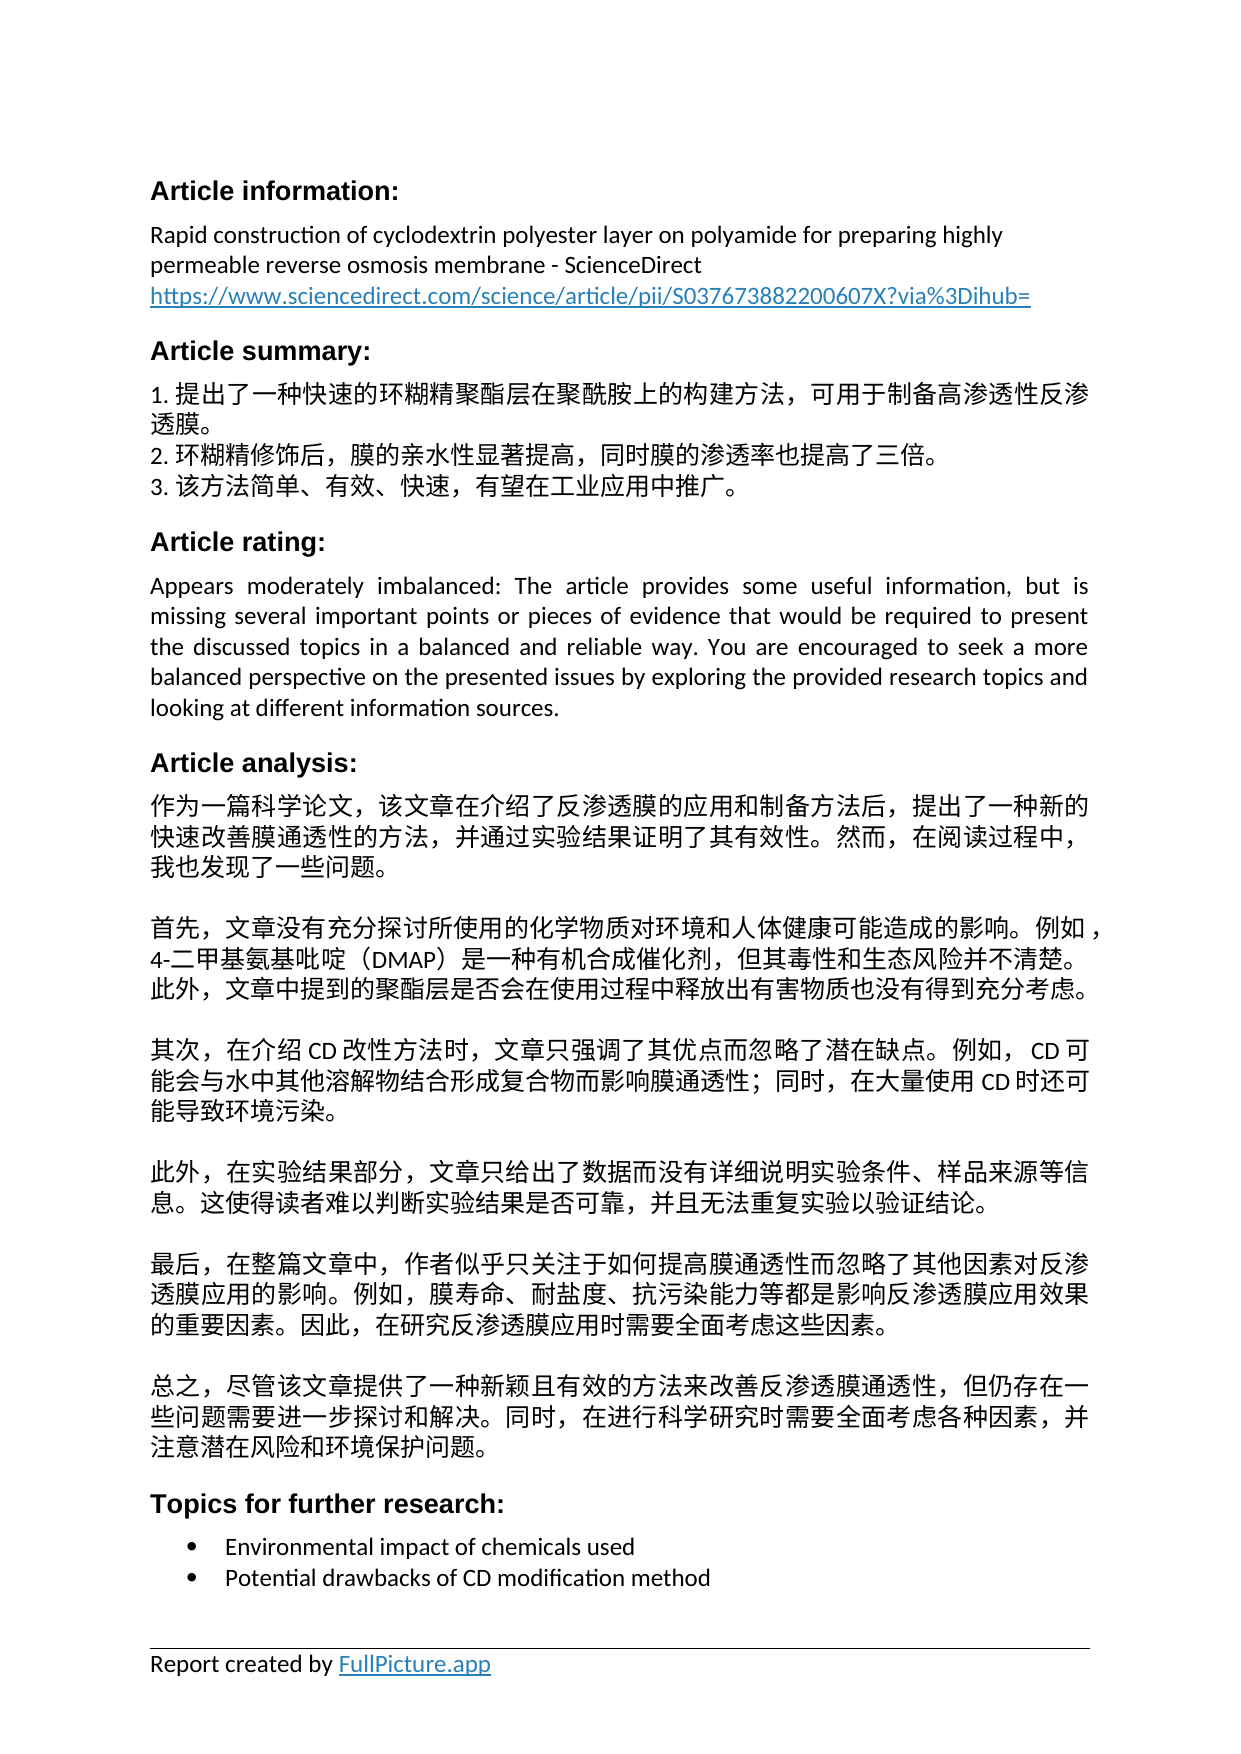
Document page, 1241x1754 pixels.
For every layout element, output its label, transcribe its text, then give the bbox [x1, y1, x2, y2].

text 1. 提出了一种快速的环糊精聚酯层在聚酰胺上的构建方法，可用于制备高渗透性反渗透膜。 [150, 379, 1090, 440]
subtitle Article information: [150, 175, 1090, 206]
text 此外，在实验结果部分，文章只给出了数据而没有详细说明实验条件、样品来源等信息。这使得读者难以判断实验结果是否可靠，并且无法重复实验以验证结论。 [150, 1157, 1090, 1218]
text 3. 该方法简单、有效、快速，有望在工业应用中推广。 [150, 471, 1090, 501]
text Rapid construction of cyclodextrin polyester layer on polyamide for preparing highly permeable reverse osmosis membrane - ScienceDirecthttps://www.sciencedirect.com/science/article/pii/S037673882200607X?via%3Dihub= [150, 219, 1090, 310]
list Environmental impact of chemicals used [187, 1531, 1090, 1562]
text Appears moderately imbalanced: The article provides some useful information, but is missing several important points or pieces of evidence that would be required to present the discussed topics in a balanced and reliable way. You are encouraged to seek a more balanced perspective on the presented issues by exploring the provided research topics and looking at different information sources. [150, 570, 1090, 722]
subtitle Article summary: [150, 335, 1090, 367]
text 总之，尽管该文章提供了一种新颖且有效的方法来改善反渗透膜通透性，但仍存在一些问题需要进一步探讨和解决。同时，在进行科学研究时需要全面考虑各种因素，并注意潜在风险和环境保护问题。 [150, 1371, 1090, 1463]
subtitle Topics for further research: [150, 1488, 1090, 1519]
subtitle Article analysis: [150, 747, 1090, 779]
text 其次，在介绍CD改性方法时，文章只强调了其优点而忽略了潜在缺点。例如，CD可能会与水中其他溶解物结合形成复合物而影响膜通透性；同时，在大量使用CD时还可能导致环境污染。 [150, 1035, 1090, 1127]
text 2. 环糊精修饰后，膜的亲水性显著提高，同时膜的渗透率也提高了三倍。 [150, 440, 1090, 471]
text 首先，文章没有充分探讨所使用的化学物质对环境和人体健康可能造成的影响。例如，4-二甲基氨基吡啶（DMAP）是一种有机合成催化剂，但其毒性和生态风险并不清楚。此外，文章中提到的聚酯层是否会在使用过程中释放出有害物质也没有得到充分考虑。 [150, 913, 1090, 1005]
list Potential drawbacks of CD modification method [187, 1562, 1090, 1592]
text 最后，在整篇文章中，作者似乎只关注于如何提高膜通透性而忽略了其他因素对反渗透膜应用的影响。例如，膜寿命、耐盐度、抗污染能力等都是影响反渗透膜应用效果的重要因素。因此，在研究反渗透膜应用时需要全面考虑这些因素。 [150, 1249, 1090, 1341]
subtitle Article rating: [150, 526, 1090, 557]
text 作为一篇科学论文，该文章在介绍了反渗透膜的应用和制备方法后，提出了一种新的快速改善膜通透性的方法，并通过实验结果证明了其有效性。然而，在阅读过程中，我也发现了一些问题。 [150, 791, 1090, 883]
